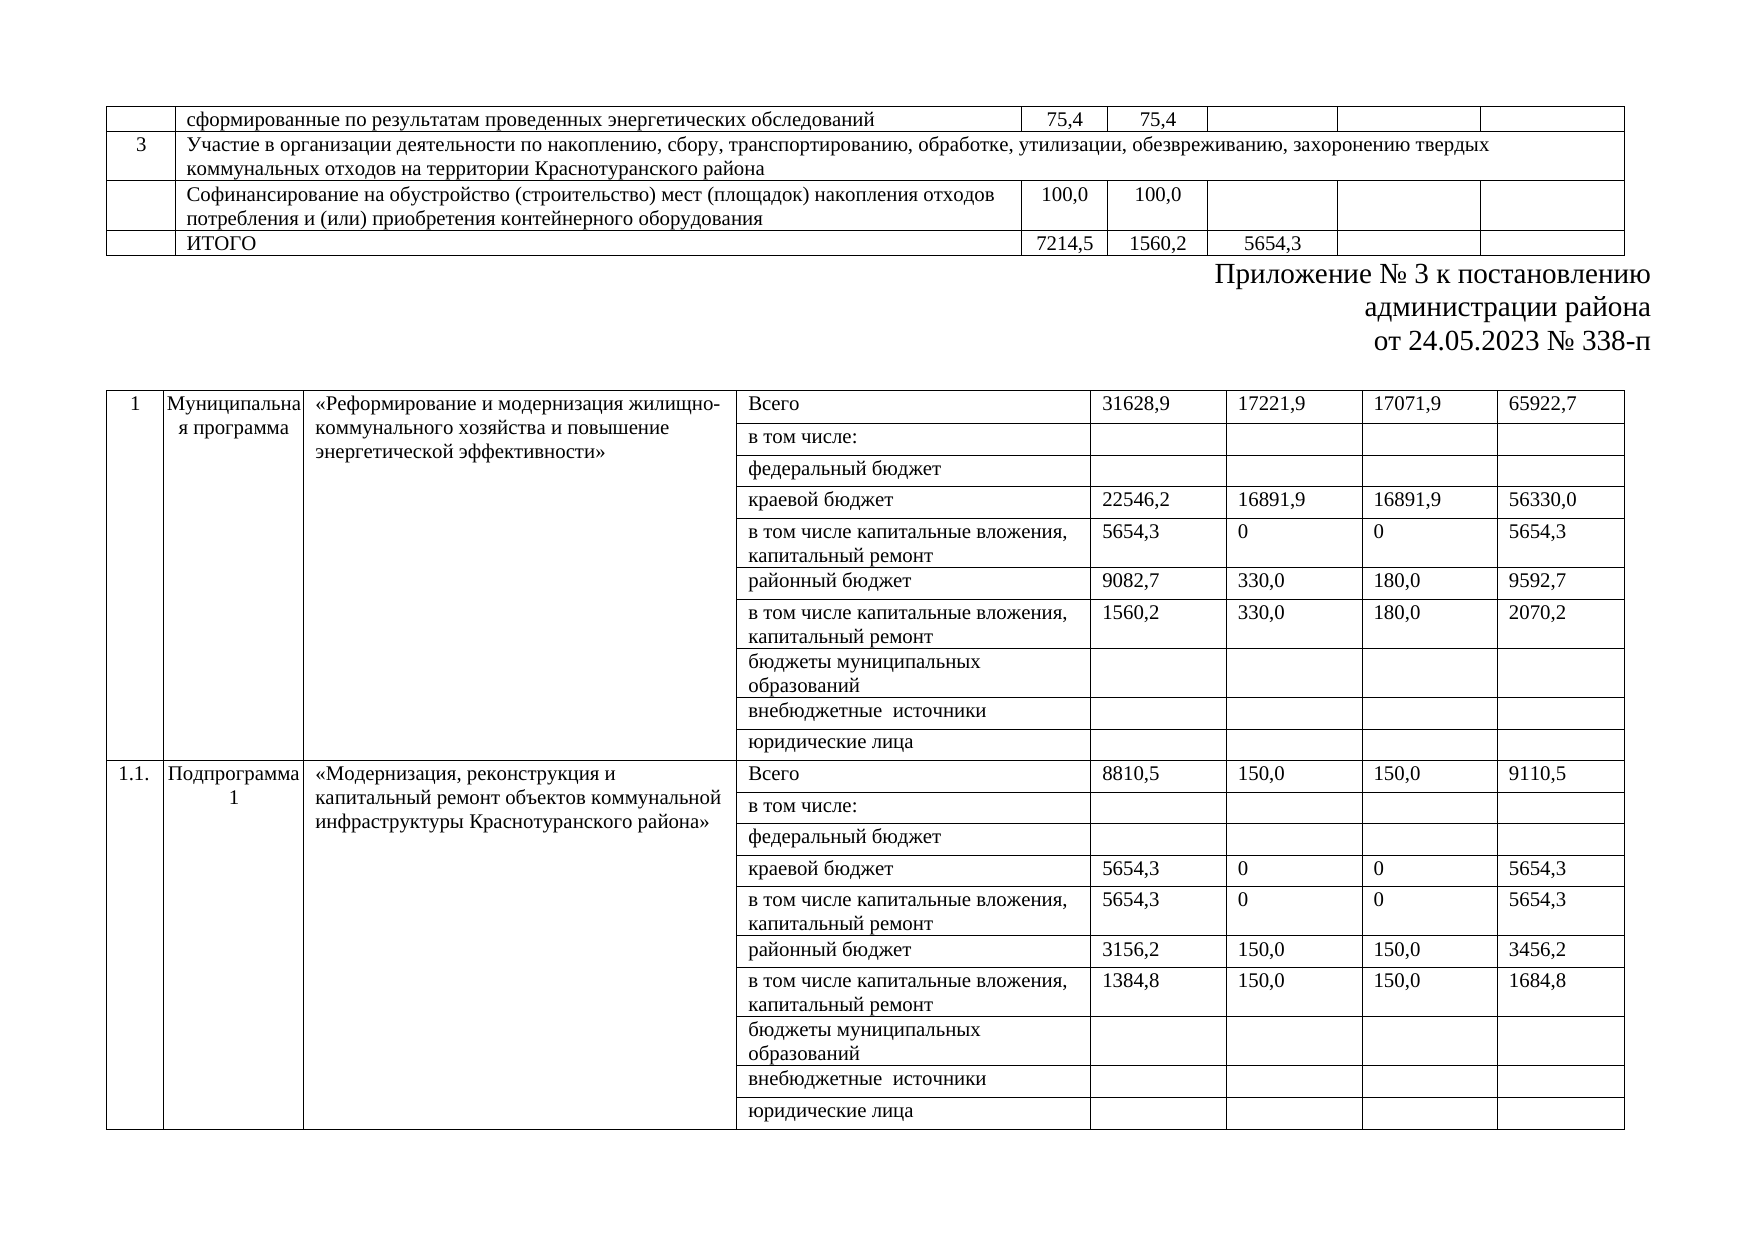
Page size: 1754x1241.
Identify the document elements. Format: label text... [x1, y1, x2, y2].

table_cell [1091, 698, 1226, 728]
table_cell [1363, 1066, 1497, 1097]
table_cell [1363, 824, 1497, 855]
table_cell 5654,3 [1498, 887, 1624, 935]
table_cell 1684,8 [1498, 968, 1624, 1016]
table_cell 3 [107, 132, 175, 180]
table_cell 150,0 [1363, 968, 1497, 1016]
table_cell федеральный бюджет [737, 456, 1090, 486]
table_cell в том числе капитальные вложения, капитальный ремонт [737, 887, 1090, 935]
table_cell 1560,2 [1108, 231, 1207, 255]
table_cell 2070,2 [1498, 600, 1624, 648]
table_cell районный бюджет [737, 568, 1090, 598]
table_cell 150,0 [1363, 761, 1497, 792]
table_cell 0 [1363, 856, 1497, 886]
table_cell 150,0 [1227, 936, 1362, 967]
table_cell [1363, 1017, 1497, 1065]
table_cell [1227, 824, 1362, 855]
table_cell в том числе капитальные вложения, капитальный ремонт [737, 519, 1090, 567]
table_cell юридические лица [737, 730, 1090, 760]
table_cell [1338, 231, 1480, 255]
table_cell [1481, 107, 1624, 131]
table_cell [107, 181, 175, 229]
table_cell 8810,5 [1091, 761, 1226, 792]
table_cell [1227, 730, 1362, 760]
table_cell федеральный бюджет [737, 824, 1090, 855]
text администрации района [118, 289, 1651, 323]
table_header Всего [737, 391, 1090, 423]
table_cell [1091, 1017, 1226, 1065]
table_header 1 [107, 391, 163, 760]
table_cell внебюджетные источники [737, 698, 1090, 728]
table_cell [1363, 698, 1497, 728]
table_cell [1498, 698, 1624, 728]
table_cell [1091, 649, 1226, 697]
table_cell бюджеты муниципальных образований [737, 649, 1090, 697]
table_cell бюджеты муниципальных образований [737, 1017, 1090, 1065]
table_cell внебюджетные источники [737, 1066, 1090, 1097]
table_cell [1498, 649, 1624, 697]
table_cell [1091, 424, 1226, 455]
table_cell Софинансирование на обустройство (строительство) мест (площадок) накопления отходов потребления и (или) приобретения контейнерного оборудования [176, 181, 1021, 229]
table_cell 150,0 [1363, 936, 1497, 967]
text Приложение № 3 к постановлению [118, 256, 1651, 289]
table_cell [1208, 107, 1337, 131]
table_cell 150,0 [1227, 968, 1362, 1016]
table_cell 180,0 [1363, 600, 1497, 648]
table_cell [1498, 1098, 1624, 1128]
text от 24.05.2023 № 338-п [118, 323, 1651, 356]
table_cell [107, 231, 175, 255]
table_cell в том числе капитальные вложения, капитальный ремонт [737, 600, 1090, 648]
table_cell [1091, 1066, 1226, 1097]
table_cell «Модернизация, реконструкция и капитальный ремонт объектов коммунальной инфраструктуры Краснотуранского района» [304, 761, 736, 1128]
table_cell 22546,2 [1091, 487, 1226, 518]
table_cell [1227, 649, 1362, 697]
table_cell [1363, 1098, 1497, 1128]
table_header «Реформирование и модернизация жилищно-коммунального хозяйства и повышение энергетической эффективности» [304, 391, 736, 760]
table_cell 7214,5 [1022, 231, 1107, 255]
table_cell 0 [1363, 887, 1497, 935]
table_cell 16891,9 [1227, 487, 1362, 518]
table_cell [1363, 456, 1497, 486]
table_cell Всего [737, 761, 1090, 792]
table_cell 5654,3 [1208, 231, 1337, 255]
table_cell 5654,3 [1091, 519, 1226, 567]
table_cell [1227, 698, 1362, 728]
table_cell [1227, 1066, 1362, 1097]
table_cell 1560,2 [1091, 600, 1226, 648]
table_cell [1363, 730, 1497, 760]
table_cell [1498, 1017, 1624, 1065]
table_cell 180,0 [1363, 568, 1497, 598]
table_cell 5654,3 [1091, 856, 1226, 886]
table_cell [1091, 793, 1226, 823]
table_cell 330,0 [1227, 568, 1362, 598]
table_cell [1338, 181, 1480, 229]
table_cell [1363, 424, 1497, 455]
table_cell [176, 107, 1021, 131]
table_cell 100,0 [1108, 181, 1207, 229]
table_cell в том числе: [737, 424, 1090, 455]
table_cell 9592,7 [1498, 568, 1624, 598]
table_cell 75,4 [1022, 107, 1107, 131]
table_cell [1091, 1098, 1226, 1128]
table_cell 5654,3 [1498, 856, 1624, 886]
table_cell 0 [1363, 519, 1497, 567]
table_header 17071,9 [1363, 391, 1497, 423]
table_cell [1091, 730, 1226, 760]
table_cell [1498, 456, 1624, 486]
table_cell 0 [1227, 519, 1362, 567]
table_cell 5654,3 [1091, 887, 1226, 935]
table_cell ИТОГО [176, 231, 1021, 255]
table_cell районный бюджет [737, 936, 1090, 967]
table_cell [1338, 107, 1480, 131]
table_cell [1481, 231, 1624, 255]
table_cell 0 [1227, 856, 1362, 886]
table_cell [1498, 793, 1624, 823]
table_cell 150,0 [1227, 761, 1362, 792]
table_cell [1227, 1017, 1362, 1065]
table_cell [1227, 793, 1362, 823]
table_cell 3156,2 [1091, 936, 1226, 967]
table_cell [1227, 424, 1362, 455]
table_cell 56330,0 [1498, 487, 1624, 518]
table_cell юридические лица [737, 1098, 1090, 1128]
table_cell 330,0 [1227, 600, 1362, 648]
table_header 65922,7 [1498, 391, 1624, 423]
table_cell 1.1. [107, 761, 163, 1128]
table_cell краевой бюджет [737, 856, 1090, 886]
table_cell [1498, 424, 1624, 455]
table_cell 16891,9 [1363, 487, 1497, 518]
table_cell Участие в организации деятельности по накоплению, сбору, транспортированию, обработке, утилизации, обезвреживанию, захоронению твердых коммунальных отходов на территории Краснотуранского района [176, 132, 1624, 180]
table_cell [1363, 649, 1497, 697]
table_cell [1498, 1066, 1624, 1097]
table_cell [1227, 1098, 1362, 1128]
table_cell 75,4 [1108, 107, 1207, 131]
table_cell Подпрограмма 1 [164, 761, 303, 1128]
table_header 17221,9 [1227, 391, 1362, 423]
table_cell в том числе капитальные вложения, капитальный ремонт [737, 968, 1090, 1016]
table_cell [1498, 824, 1624, 855]
table_header Муниципальная программа [164, 391, 303, 760]
table_cell [1481, 181, 1624, 229]
table_cell [1208, 181, 1337, 229]
table_cell [1091, 824, 1226, 855]
table_cell [1363, 793, 1497, 823]
table_cell 9082,7 [1091, 568, 1226, 598]
table_cell в том числе: [737, 793, 1090, 823]
table_cell 2.1 [107, 107, 175, 131]
table_cell [1498, 730, 1624, 760]
table_cell 100,0 [1022, 181, 1107, 229]
table_cell 5654,3 [1498, 519, 1624, 567]
table_cell 1384,8 [1091, 968, 1226, 1016]
table_cell 0 [1227, 887, 1362, 935]
table_header 31628,9 [1091, 391, 1226, 423]
table_cell краевой бюджет [737, 487, 1090, 518]
table_cell [1091, 456, 1226, 486]
table_cell 9110,5 [1498, 761, 1624, 792]
table_cell [1227, 456, 1362, 486]
table_cell 3456,2 [1498, 936, 1624, 967]
